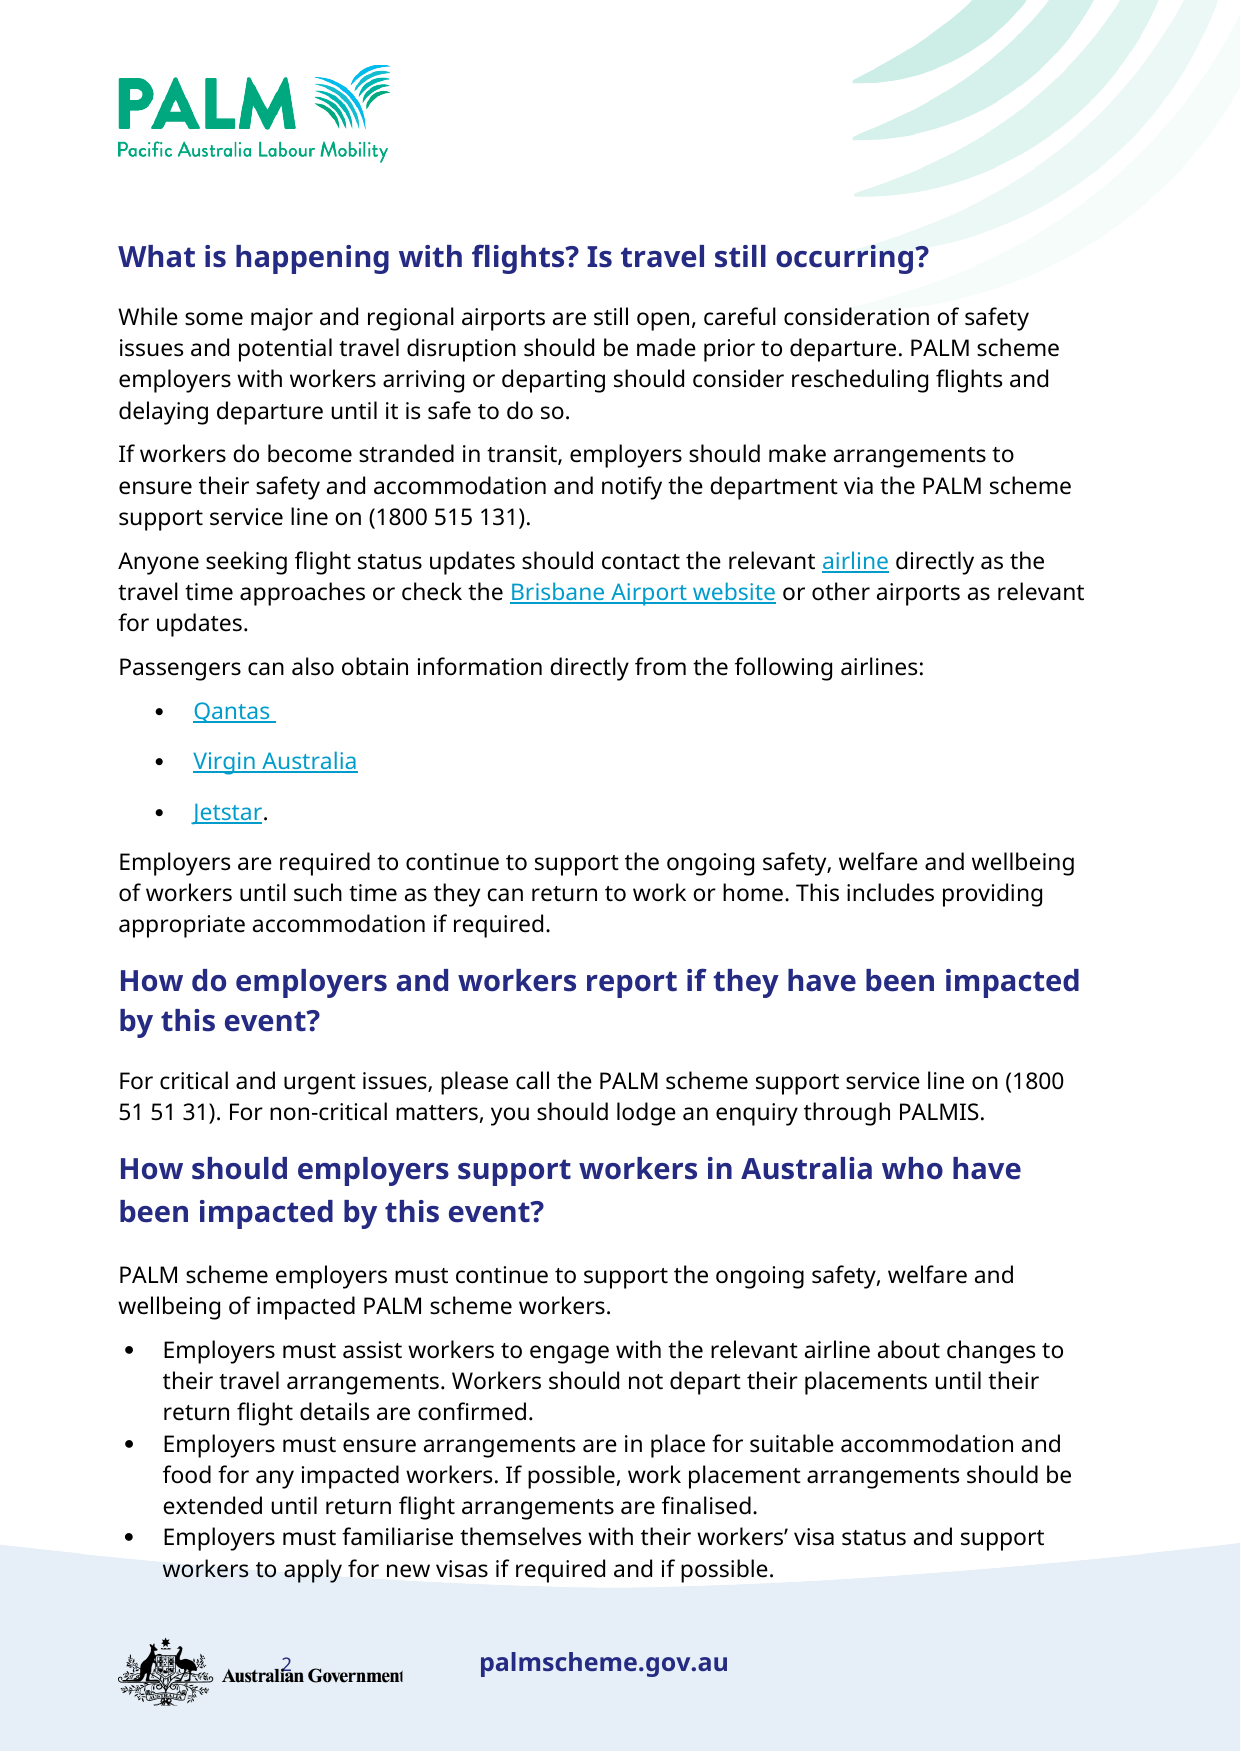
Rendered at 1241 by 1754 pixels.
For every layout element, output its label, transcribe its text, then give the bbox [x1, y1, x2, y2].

text Anyone seeking flight status updates should contact the relevant airline directly as the travel time approaches or check the Brisbane Airport website or other airports as relevant for updates. [118, 545, 1090, 638]
text Employers are required to continue to support the ongoing safety, welfare and wellbeing of workers until such time as they can return to work or home. This includes providing appropriate accommodation if required. [118, 846, 1090, 940]
list Employers must ensure arrangements are in place for suitable accommodation and food for any impacted workers. If possible, work placement arrangements should be extended until return flight arrangements are finalised. [125, 1428, 1090, 1521]
list Jetstar. [156, 796, 1090, 827]
text If workers do become stranded in transit, employers should make arrangements to ensure their safety and accommodation and notify the department via the PALM scheme support service line on (1800 515 131). [118, 438, 1090, 532]
picture [0, 0, 1241, 1751]
text For critical and urgent issues, please call the PALM scheme support service line on (1800 51 51 31). For non-critical matters, you should lodge an enquiry through PALMIS. [118, 1065, 1090, 1127]
list Virgin Australia [156, 745, 1090, 776]
list Employers must assist workers to engage with the relevant airline about changes to their travel arrangements. Workers should not depart their placements until their return flight details are confirmed. [125, 1334, 1090, 1428]
text While some major and regional airports are still open, careful consideration of safety issues and potential travel disruption should be made prior to departure. PALM scheme employers with workers arriving or departing should consider rescheduling flights and delaying departure until it is safe to do so. [118, 301, 1090, 426]
text PALM scheme employers must continue to support the ongoing safety, welfare and wellbeing of impacted PALM scheme workers. [118, 1259, 1090, 1321]
list Qantas [156, 695, 1090, 726]
subtitle How do employers and workers report if they have been impacted by this event? [118, 961, 1090, 1040]
subtitle How should employers support workers in Australia who have been impacted by this event? [118, 1148, 1090, 1231]
text Passengers can also obtain information directly from the following airlines: [118, 651, 1090, 682]
list Employers must familiarise themselves with their workers’ visa status and support workers to apply for new visas if required and if possible. [125, 1521, 1090, 1584]
subtitle What is happening with flights? Is travel still occurring? [118, 236, 1090, 276]
